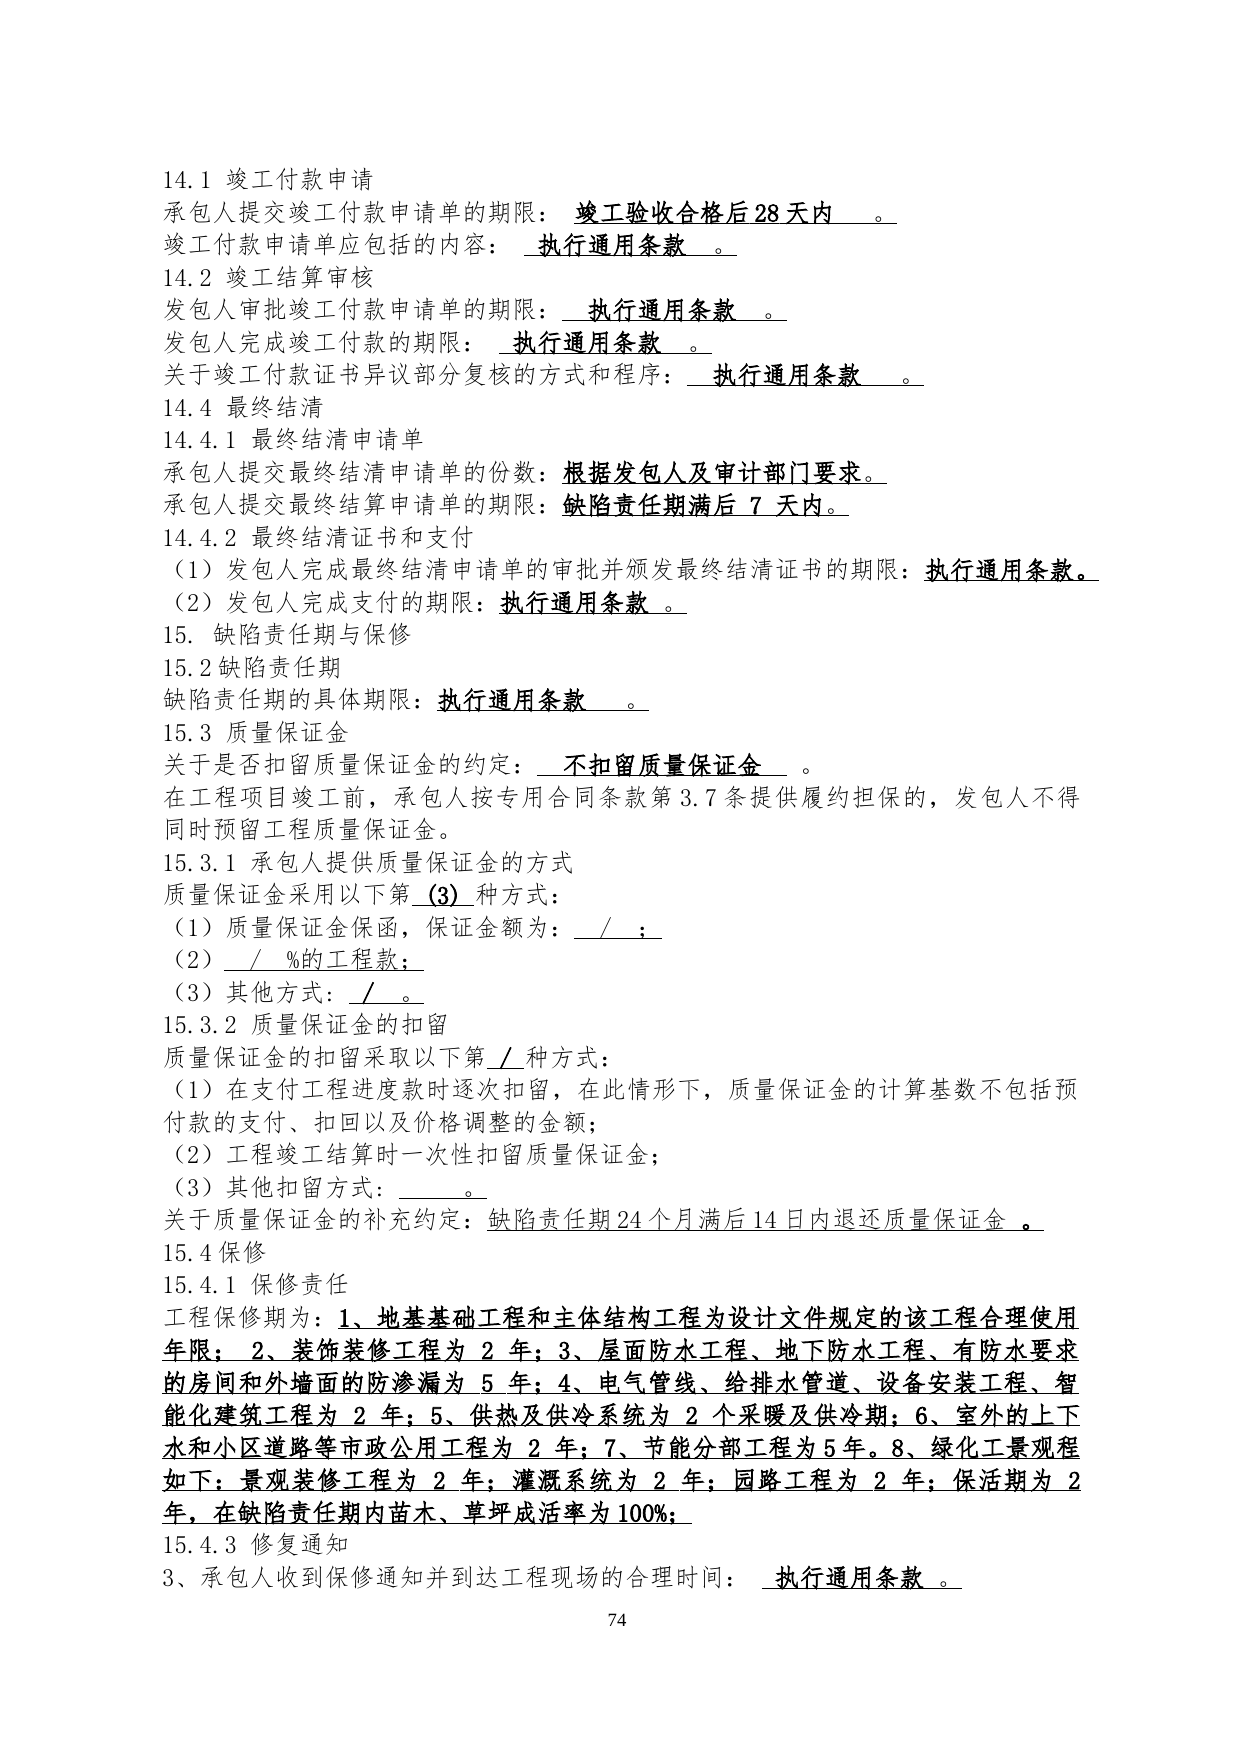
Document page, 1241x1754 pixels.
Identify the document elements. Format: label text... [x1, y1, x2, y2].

text 14.1 竣工付款申请 [162, 162, 1081, 194]
text 缺陷责任期的具体期限：执行通用条款 。 [162, 682, 1081, 714]
text 承包人提交最终结清申请单的份数：根据发包人及审计部门要求。 [162, 454, 1081, 487]
text 发包人审批竣工付款申请单的期限： 执行通用条款 。 [162, 292, 1081, 324]
text 15.3.1 承包人提供质量保证金的方式 [162, 844, 1081, 877]
text 15.4.1 保修责任 [162, 1267, 1081, 1299]
text 14.4.1 最终结清申请单 [162, 422, 1081, 454]
text 在工程项目竣工前，承包人按专用合同条款第3.7条提供履约担保的，发包人不得同时预留工程质量保证金。 [162, 779, 1081, 844]
text （1）发包人完成最终结清申请单的审批并颁发最终结清证书的期限：执行通用条款。 [162, 552, 1081, 584]
text 承包人提交竣工付款申请单的期限： 竣工验收合格后28天内 。 [162, 194, 1081, 227]
text 关于是否扣留质量保证金的约定： 不扣留质量保证金 。 [162, 747, 1081, 779]
text 15.3 质量保证金 [162, 714, 1081, 747]
text 15.4.3 修复通知 [162, 1527, 1081, 1559]
text 15.3.2 质量保证金的扣留 [162, 1007, 1081, 1039]
text 14.4 最终结清 [162, 389, 1081, 422]
text 质量保证金采用以下第 (3) 种方式： [162, 877, 1081, 909]
text 质量保证金的扣留采取以下第 / 种方式： [162, 1039, 1081, 1072]
text （1）在支付工程进度款时逐次扣留，在此情形下，质量保证金的计算基数不包括预付款的支付、扣回以及价格调整的金额； [162, 1072, 1081, 1137]
text 15.4保修 [162, 1234, 1081, 1267]
text 关于质量保证金的补充约定：缺陷责任期24个月满后14日内退还质量保证金 。 [162, 1202, 1081, 1234]
text （3）其他方式: / 。 [162, 974, 1081, 1007]
text （2）发包人完成支付的期限：执行通用条款 。 [162, 584, 1081, 617]
text 承包人提交最终结算申请单的期限：缺陷责任期满后 7 天内。 [162, 487, 1081, 519]
text （1）质量保证金保函，保证金额为： / ； [162, 909, 1081, 942]
text 15. 缺陷责任期与保修 [162, 617, 1081, 649]
text 关于竣工付款证书异议部分复核的方式和程序： 执行通用条款 。 [162, 357, 1081, 389]
text 15.2缺陷责任期 [162, 649, 1081, 682]
text 14.2 竣工结算审核 [162, 259, 1081, 292]
text （3）其他扣留方式: 。 [162, 1169, 1081, 1202]
text （2）工程竣工结算时一次性扣留质量保证金； [162, 1137, 1081, 1169]
text 发包人完成竣工付款的期限： 执行通用条款 。 [162, 324, 1081, 357]
text 3、承包人收到保修通知并到达工程现场的合理时间： 执行通用条款 。 [162, 1559, 1081, 1592]
text 工程保修期为：1、地基基础工程和主体结构工程为设计文件规定的该工程合理使用年限； 2、装饰装修工程为 2 年；3、屋面防水工程、地下防水工程、有防水要求的房间和外墙面的防渗漏为 5 年；4、电气管线、给排水管道、设备安装工程、智能化建筑工程为 2 年；5、供热及供冷系统为 2 个采暖及供冷期；6、室外的上下水和小区道路等市政公用工程为 2 年；7、节能分部工程为5年。8、绿化工景观程如下：景观装修工程为 2 年；灌溉系统为 2 年；园路工程为 2 年；保活期为 2 年，在缺陷责任期内苗木、草坪成活率为100%； [162, 1299, 1081, 1527]
text 竣工付款申请单应包括的内容： 执行通用条款 。 [162, 227, 1081, 259]
text 14.4.2 最终结清证书和支付 [162, 519, 1081, 552]
text （2） / %的工程款； [162, 942, 1081, 974]
